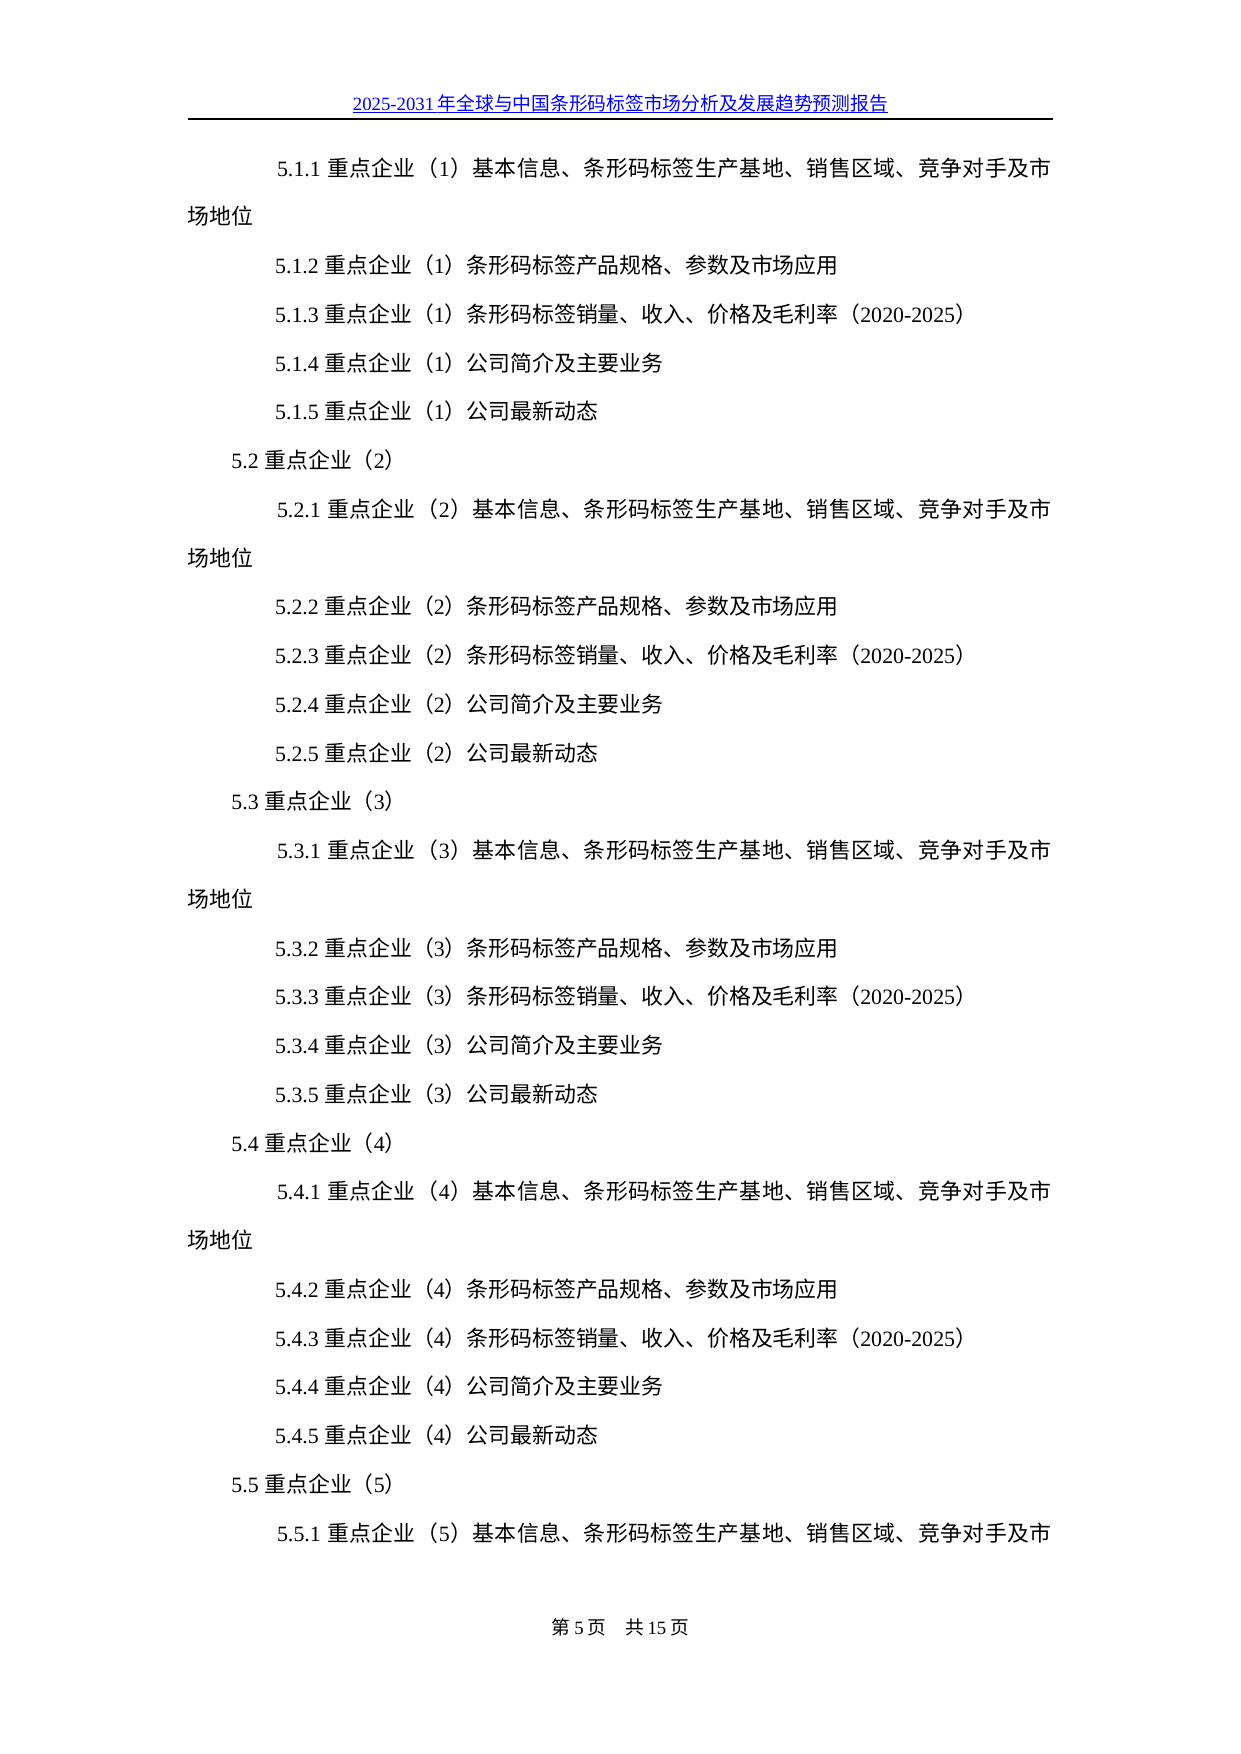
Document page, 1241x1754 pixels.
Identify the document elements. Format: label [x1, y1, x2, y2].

text [187, 150, 1053, 1548]
